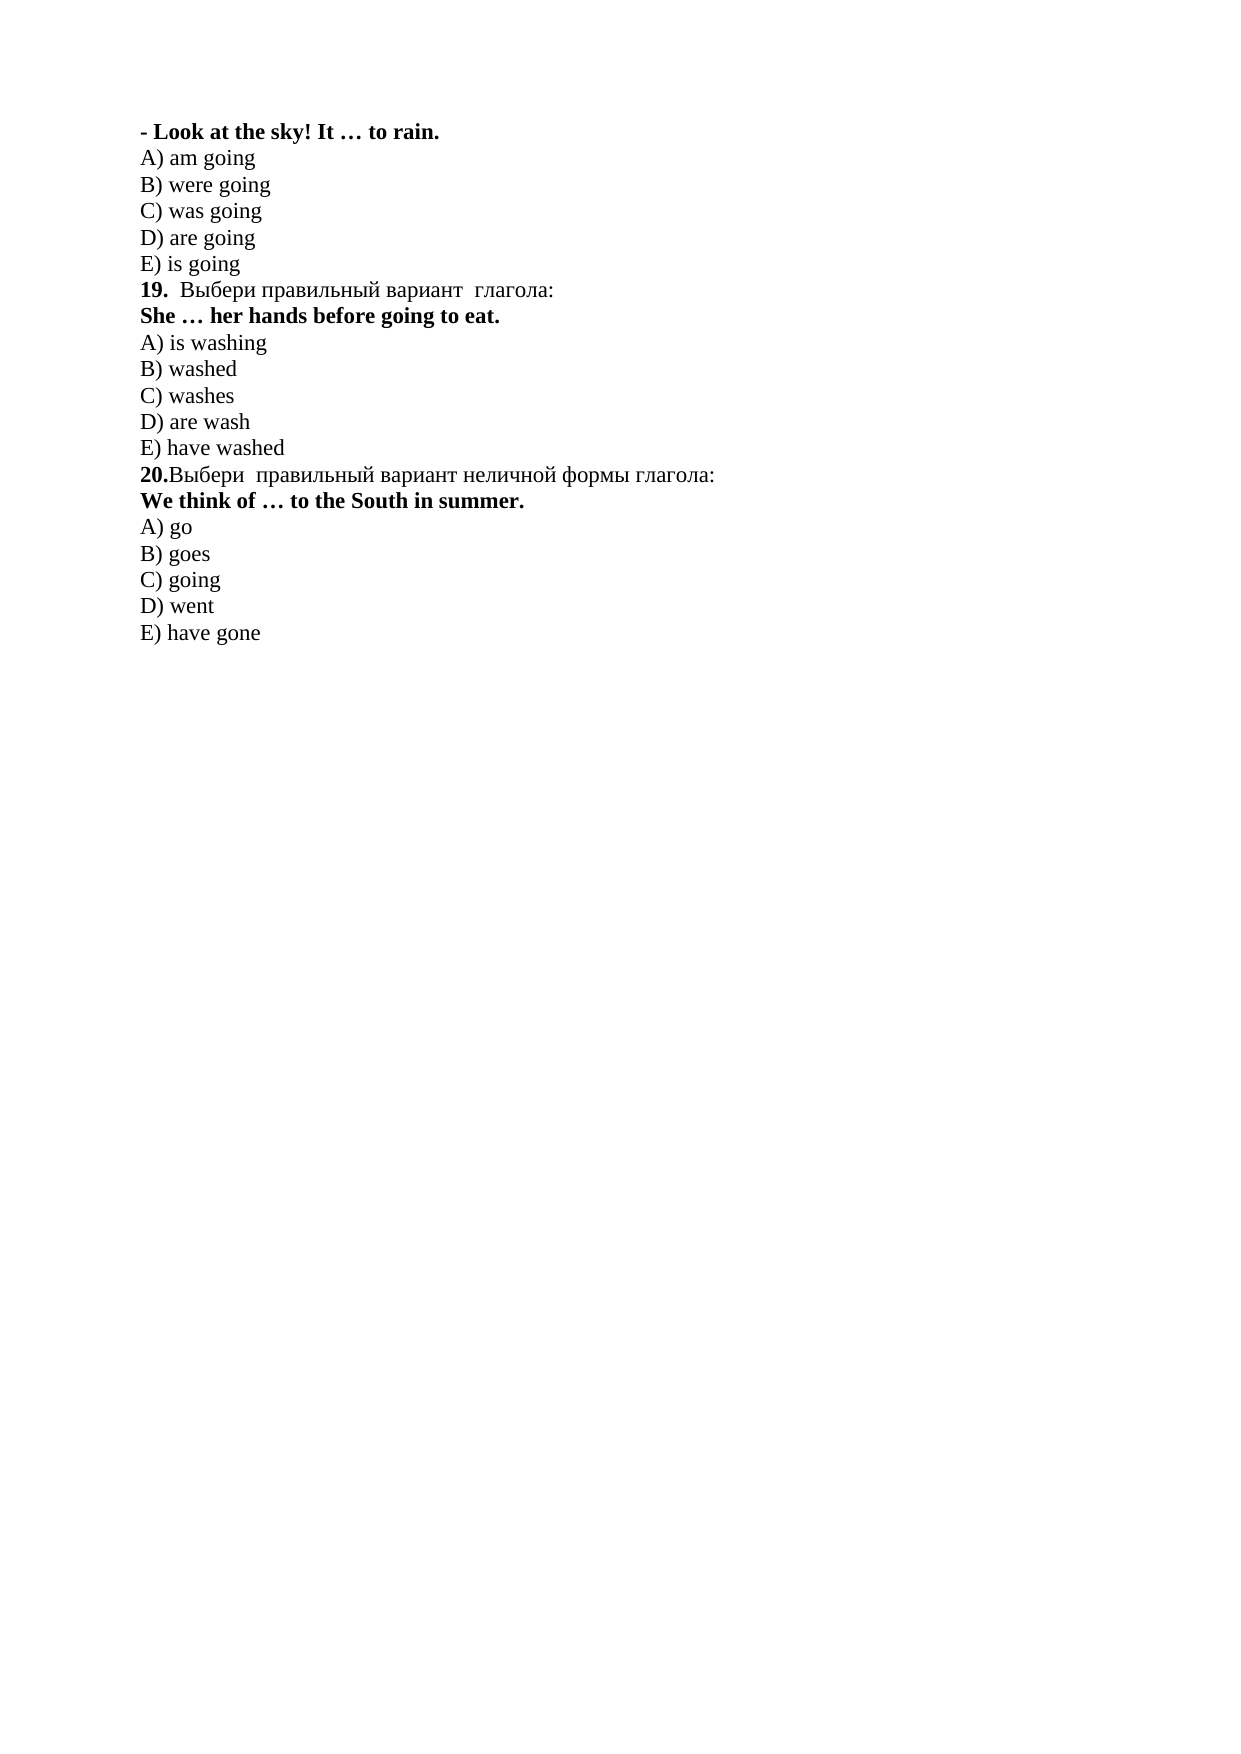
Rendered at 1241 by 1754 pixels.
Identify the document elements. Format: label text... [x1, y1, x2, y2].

text A) is washing [140, 329, 1152, 355]
text 20.Выбери правильный вариант неличной формы глагола: [140, 461, 1152, 487]
text 19. Выбери правильный вариант глагола: [140, 276, 1152, 303]
text C) was going [140, 197, 1152, 223]
text A) am going [140, 144, 1152, 171]
text D) are going [140, 223, 1152, 250]
text D) went [140, 592, 1152, 619]
text E) have washed [140, 434, 1152, 461]
text B) were going [140, 171, 1152, 197]
text B) goes [140, 540, 1152, 566]
text B) washed [140, 355, 1152, 382]
text We think of … to the South in summer. [140, 487, 1152, 513]
text C) going [140, 566, 1152, 592]
text E) have gone [140, 619, 1152, 645]
text - Look at the sky! It … to rain. [140, 118, 1152, 144]
text She … her hands before going to eat. [140, 303, 1152, 329]
text D) are wash [140, 408, 1152, 434]
text A) go [140, 513, 1152, 540]
text C) washes [140, 382, 1152, 408]
text E) is going [140, 250, 1152, 276]
